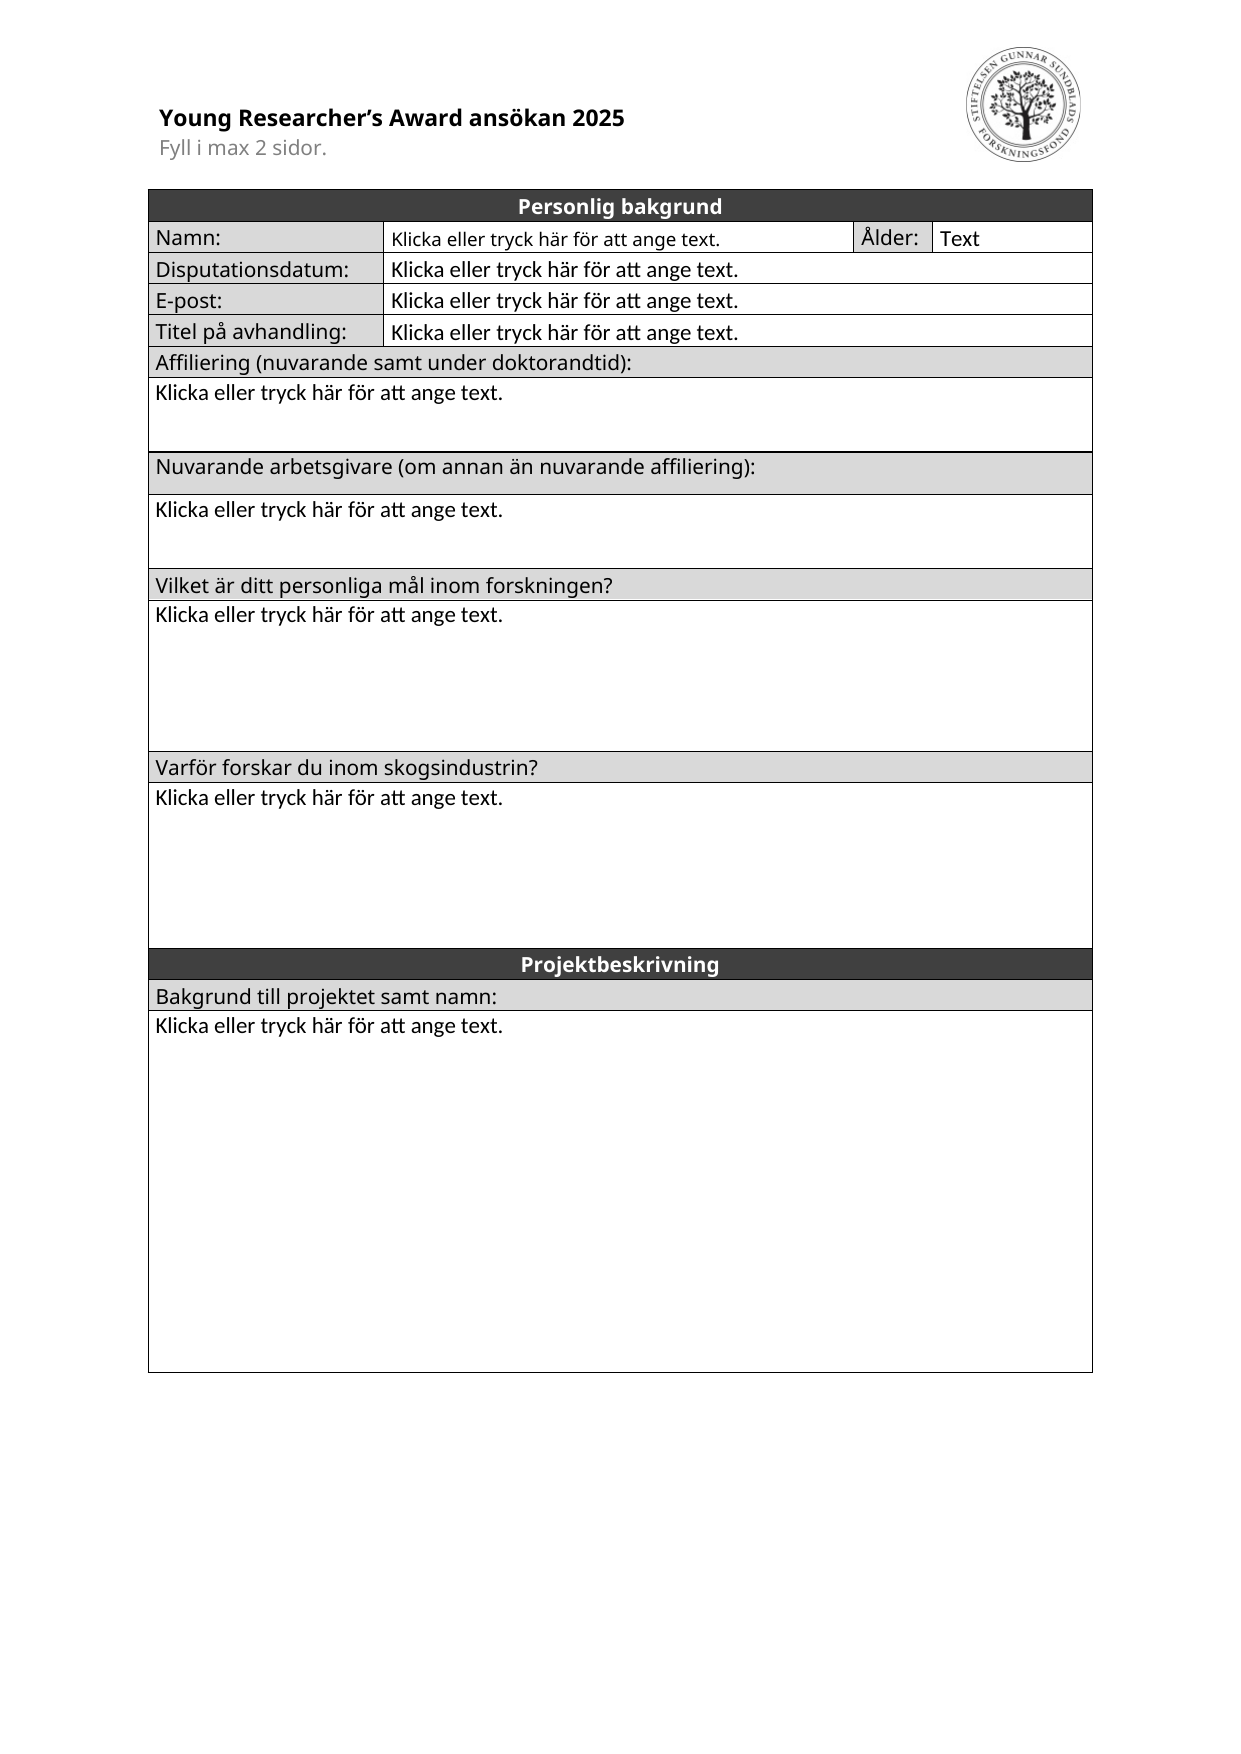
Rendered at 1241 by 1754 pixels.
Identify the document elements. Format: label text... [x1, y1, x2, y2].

table_cell Namn: [149, 222, 383, 252]
table_cell Disputationsdatum: [149, 253, 383, 283]
table_cell [149, 1011, 1092, 1372]
table_cell Bakgrund till projektet samt namn: [149, 980, 1092, 1010]
table_cell Titel på avhandling: [149, 315, 383, 346]
table_cell [149, 378, 1092, 451]
table_cell [149, 783, 1092, 948]
table_cell Projektbeskrivning [149, 949, 1092, 979]
table_cell Ålder: [854, 222, 932, 252]
table_cell [384, 253, 1092, 283]
table_cell [149, 601, 1092, 751]
table_header Personlig bakgrund [149, 190, 1092, 221]
picture [966, 47, 1081, 162]
table_cell Affiliering (nuvarande samt under doktorandtid): [149, 347, 1092, 377]
table_cell Varför forskar du inom skogsindustrin? [149, 752, 1092, 782]
table_cell E-post: [149, 284, 383, 314]
table_cell [384, 222, 853, 252]
table_cell Vilket är ditt personliga mål inom forskningen? [149, 569, 1092, 599]
table_cell Nuvarande arbetsgivare (om annan än nuvarande affiliering): [149, 453, 1092, 494]
